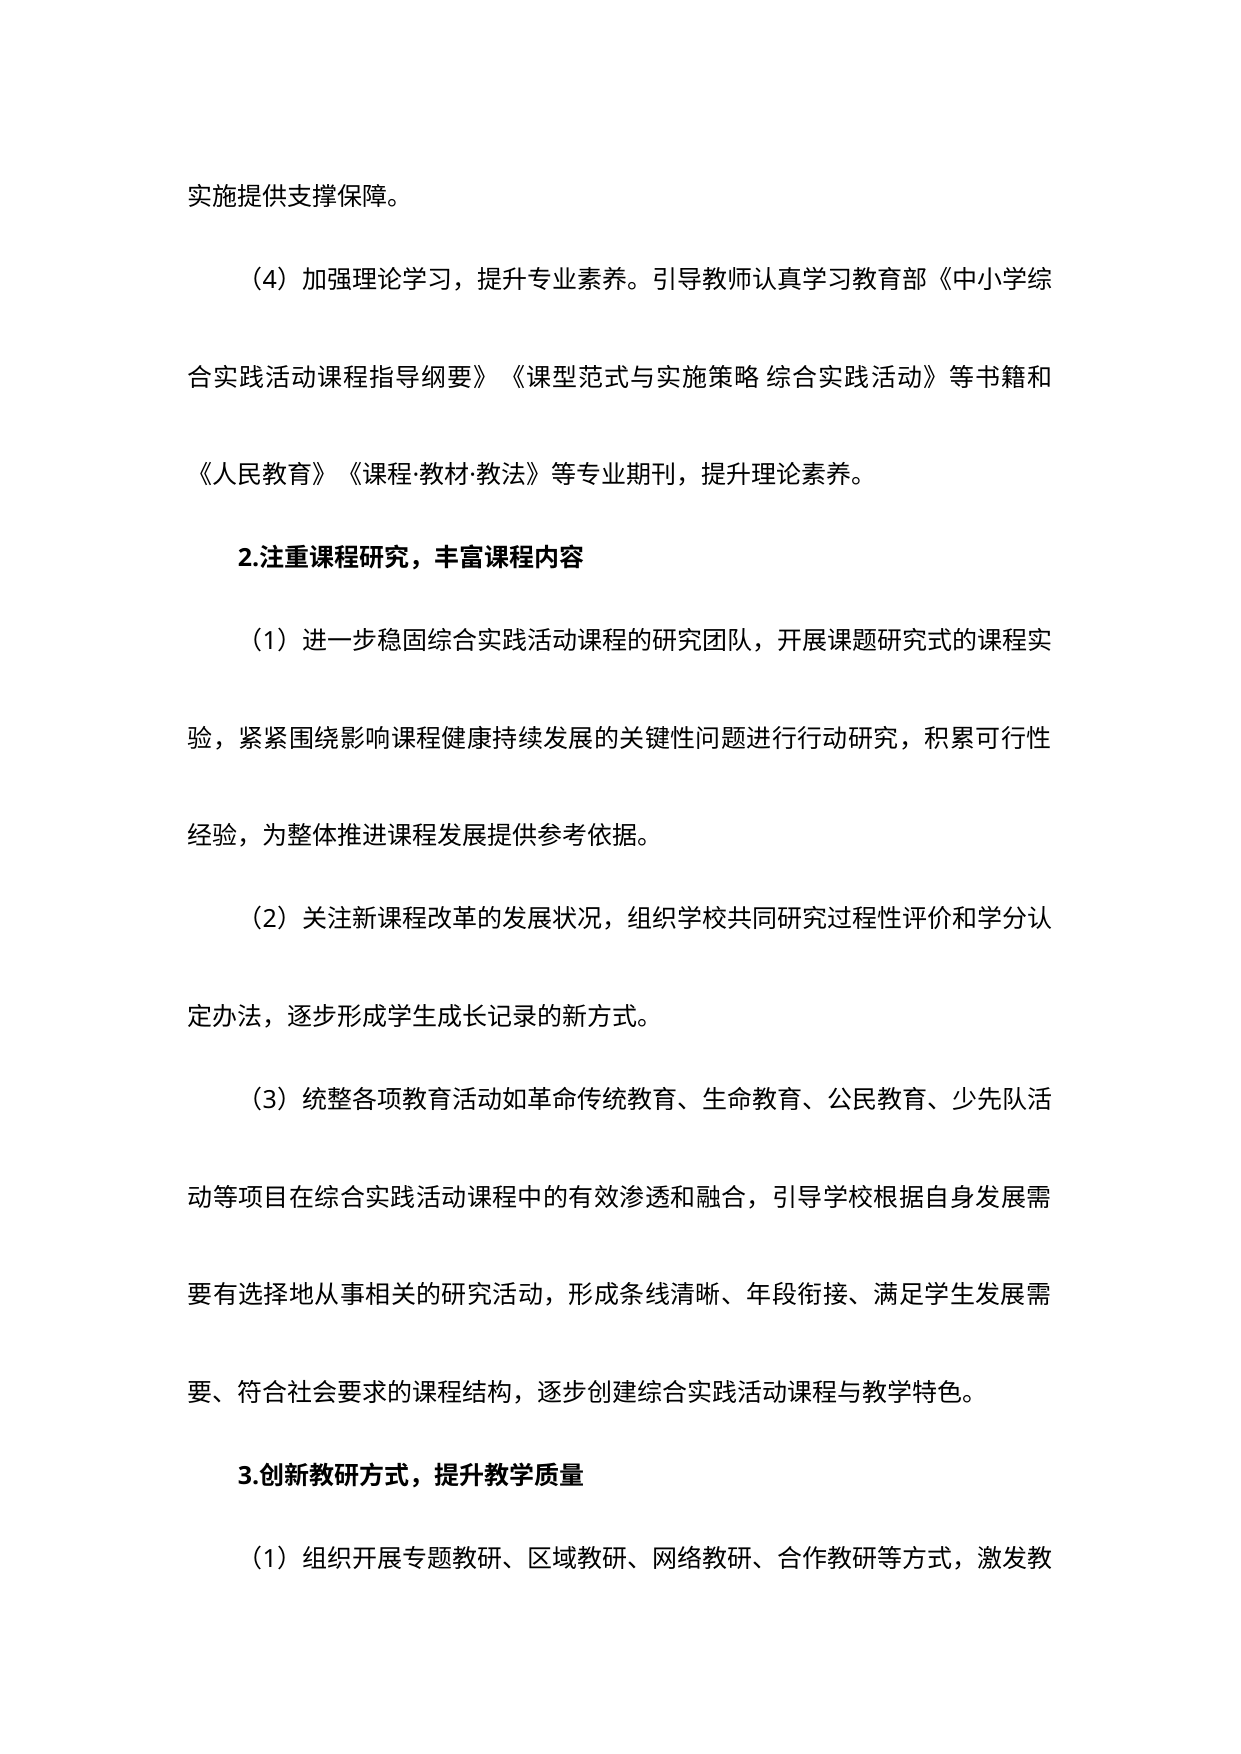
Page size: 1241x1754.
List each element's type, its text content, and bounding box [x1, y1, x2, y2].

text （2）关注新课程改革的发展状况，组织学校共同研究过程性评价和学分认定办法，逐步形成学生成长记录的新方式。 [187, 884, 1053, 1047]
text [187, 162, 1053, 227]
text （4）加强理论学习，提升专业素养。引导教师认真学习教育部《中小学综合实践活动课程指导纲要》《课型范式与实施策略 综合实践活动》等书籍和《人民教育》《课程·教材·教法》等专业期刊，提升理论素养。 [187, 245, 1053, 505]
text 3.创新教研方式，提升教学质量 [187, 1441, 1053, 1506]
text （3）统整各项教育活动如革命传统教育、生命教育、公民教育、少先队活动等项目在综合实践活动课程中的有效渗透和融合，引导学校根据自身发展需要有选择地从事相关的研究活动，形成条线清晰、年段衔接、满足学生发展需要、符合社会要求的课程结构，逐步创建综合实践活动课程与教学特色。 [187, 1065, 1053, 1423]
text （1）进一步稳固综合实践活动课程的研究团队，开展课题研究式的课程实验，紧紧围绕影响课程健康持续发展的关键性问题进行行动研究，积累可行性经验，为整体推进课程发展提供参考依据。 [187, 606, 1053, 866]
text 2.注重课程研究，丰富课程内容 [187, 523, 1053, 588]
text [187, 1524, 1053, 1589]
